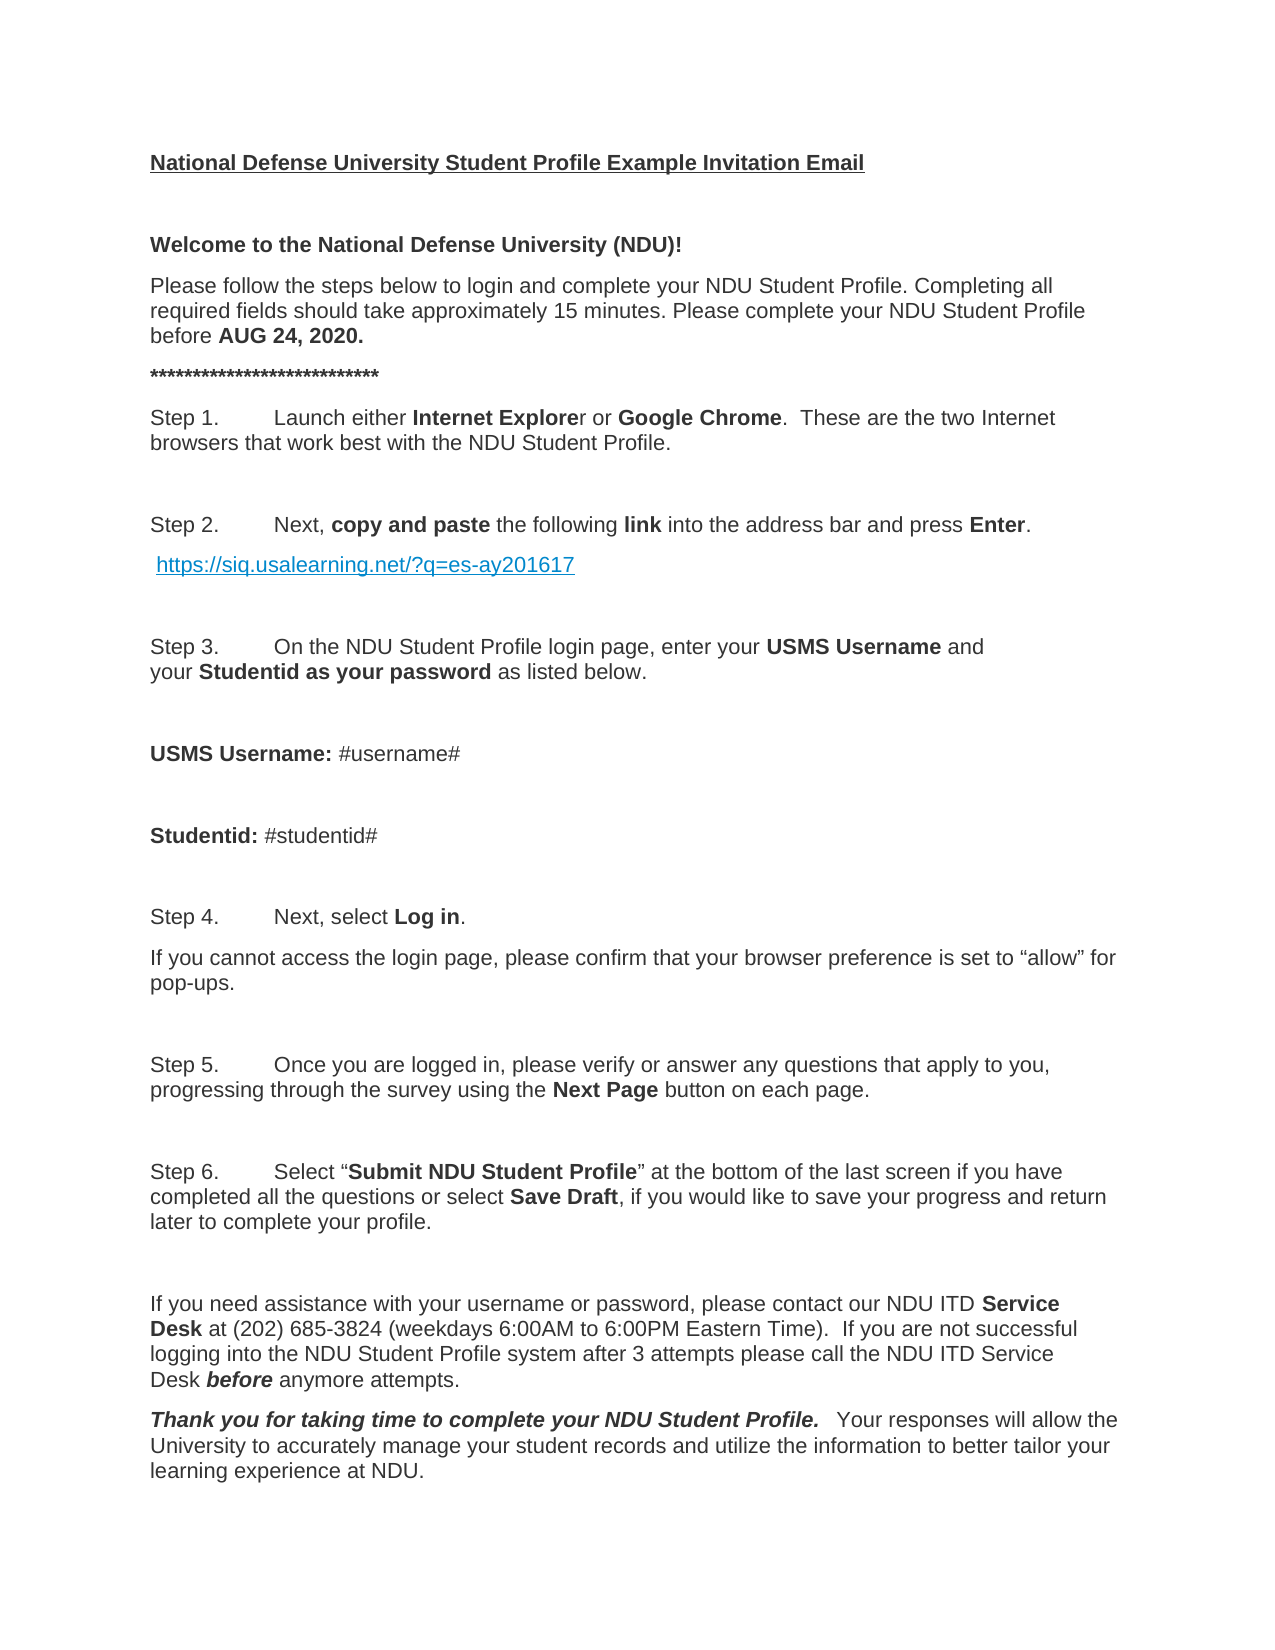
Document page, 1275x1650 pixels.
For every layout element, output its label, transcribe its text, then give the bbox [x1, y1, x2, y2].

text If you cannot access the login page, please confirm that your browser preference is set to “allow” for pop-ups. [150, 945, 1125, 995]
text *************************** [150, 364, 1125, 389]
text Step 4. Next, select Log in. [150, 904, 1125, 929]
text Step 5. Once you are logged in, please verify or answer any questions that apply to you, progressing through the survey using the Next Page button on each page. [150, 1052, 1125, 1102]
text Step 6. Select “Submit NDU Student Profile” at the bottom of the last screen if you have completed all the questions or select Save Draft, if you would like to save your progress and return later to complete your profile. [150, 1159, 1125, 1234]
text Welcome to the National Defense University (NDU)! [150, 232, 1125, 257]
text Studentid: #studentid# [150, 822, 1125, 848]
text National Defense University Student Profile Example Invitation Email [150, 150, 1125, 175]
text Please follow the steps below to login and complete your NDU Student Profile. Completing all required fields should take approximately 15 minutes. Please complete your NDU Student Profile before AUG 24, 2020. [150, 272, 1125, 348]
text Step 1. Launch either Internet Explorer or Google Chrome. These are the two Internet browsers that work best with the NDU Student Profile. [150, 404, 1125, 455]
text If you need assistance with your username or password, please contact our NDU ITD Service Desk at (202) 685-3824 (weekdays 6:00AM to 6:00PM Eastern Time). If you are not successful logging into the NDU Student Profile system after 3 attempts please call the NDU ITD Service Desk before anymore attempts. [150, 1291, 1125, 1392]
text Thank you for taking time to complete your NDU Student Profile. Your responses will allow the University to accurately manage your student records and utilize the information to better tailor your learning experience at NDU. [150, 1407, 1125, 1483]
text Step 2. Next, copy and paste the following link into the address bar and press Enter. [150, 511, 1125, 537]
text USMS Username: #username# [150, 741, 1125, 766]
text Step 3. On the NDU Student Profile login page, enter your USMS Username and your Studentid as your password as listed below. [150, 634, 1125, 684]
text https://siq.usalearning.net/?q=es-ay201617 [150, 552, 1125, 577]
